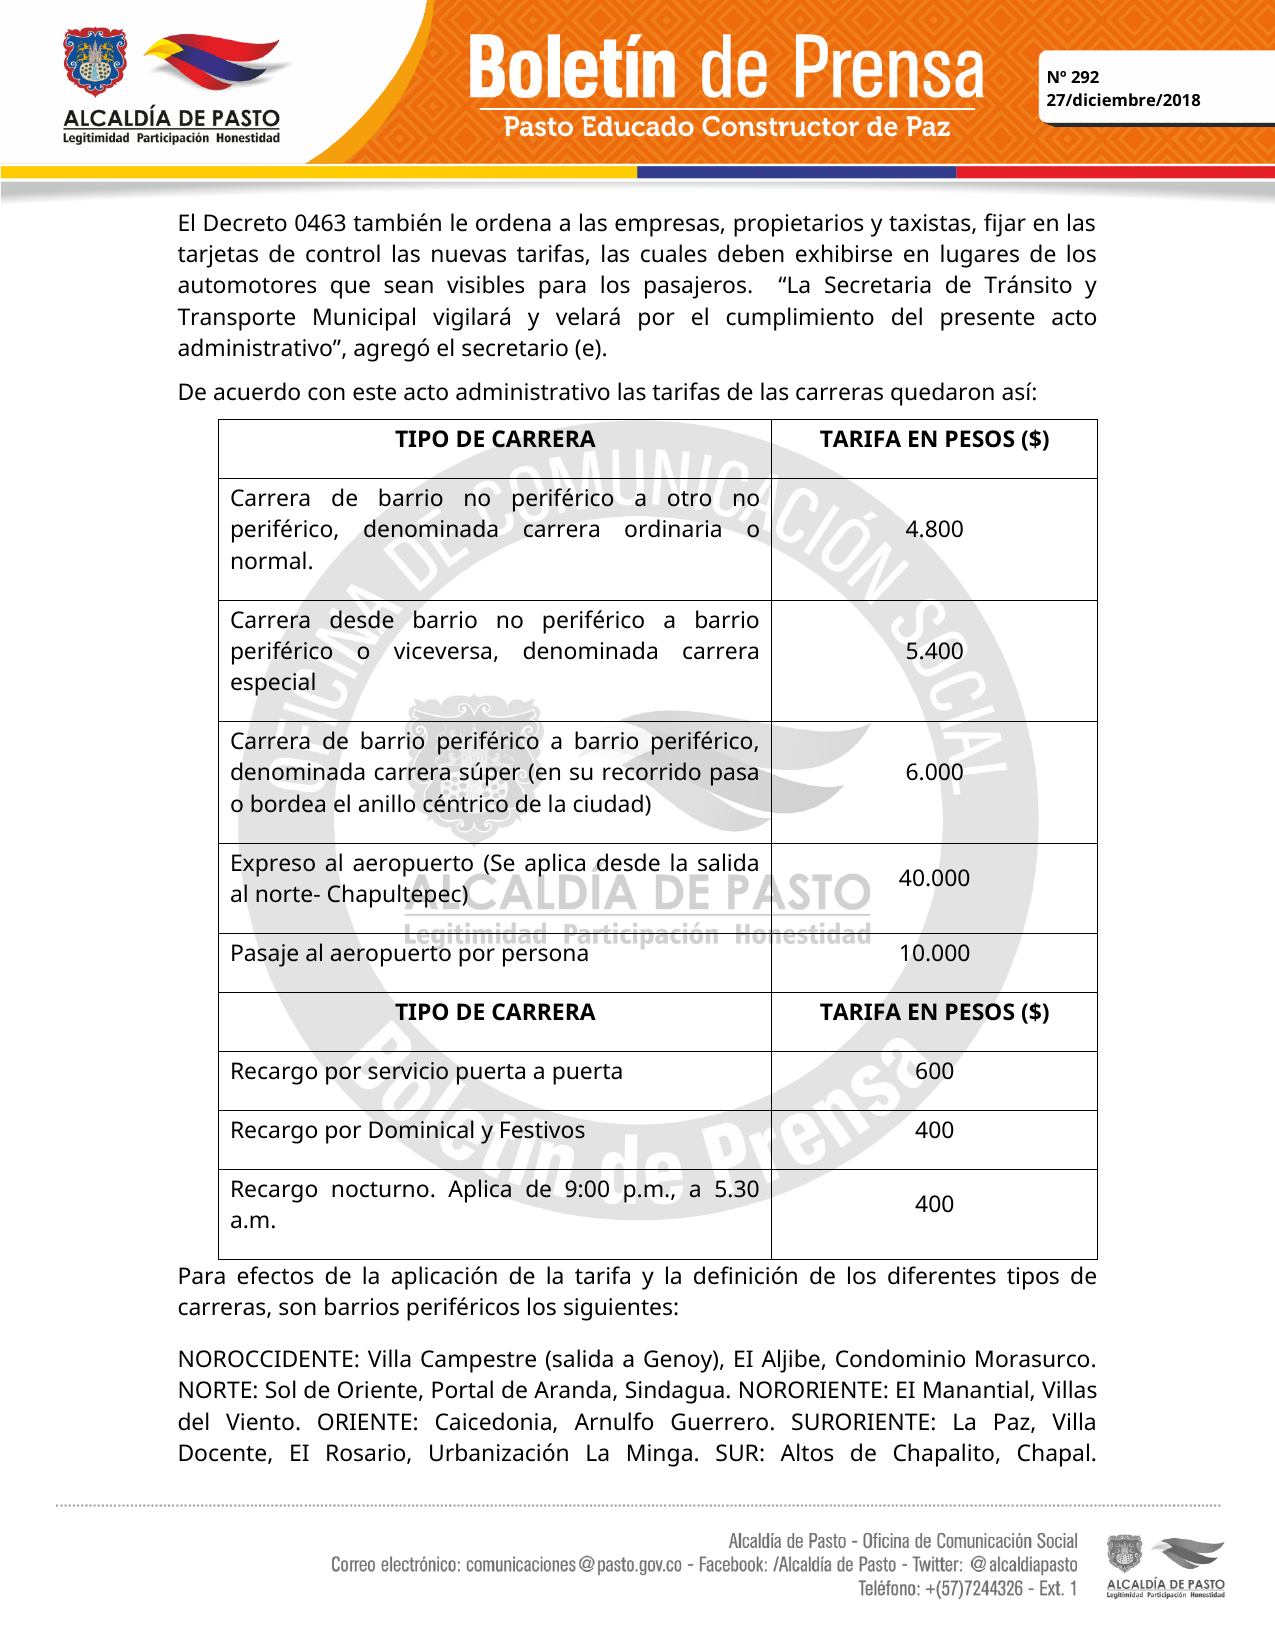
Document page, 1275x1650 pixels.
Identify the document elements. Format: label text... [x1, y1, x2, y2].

table_cell 400 [772, 1170, 1097, 1259]
table_cell Recargo nocturno. Aplica de 9:00 p.m., a 5.30 a.m. [219, 1170, 771, 1259]
text Para efectos de la aplicación de la tarifa y la definición de los diferentes tipos de carreras, son barrios periféricos los siguientes: [177, 1260, 1098, 1322]
picture [0, 0, 1275, 1645]
table_cell 600 [772, 1052, 1097, 1110]
table_cell 6.000 [772, 722, 1097, 843]
table_cell 40.000 [772, 844, 1097, 933]
table_cell Recargo por Dominical y Festivos [219, 1111, 771, 1169]
table_cell Carrera de barrio no periférico a otro no periférico, denominada carrera ordinaria o normal. [219, 479, 771, 600]
table_cell TARIFA EN PESOS ($) [772, 993, 1097, 1051]
table_cell Expreso al aeropuerto (Se aplica desde la salida al norte- Chapultepec) [219, 844, 771, 933]
table_header TIPO DE CARRERA [219, 420, 771, 478]
table_cell Carrera de barrio periférico a barrio periférico, denominada carrera súper (en su recorrido pasa o bordea el anillo céntrico de la ciudad) [219, 722, 771, 843]
table_cell 5.400 [772, 601, 1097, 721]
table_cell TIPO DE CARRERA [219, 993, 771, 1051]
table_cell 400 [772, 1111, 1097, 1169]
table_cell Carrera desde barrio no periférico a barrio periférico o viceversa, denominada carrera especial [219, 601, 771, 721]
table_cell 4.800 [772, 479, 1097, 600]
table_cell Recargo por servicio puerta a puerta [219, 1052, 771, 1110]
text El Decreto 0463 también le ordena a las empresas, propietarios y taxistas, fijar en las tarjetas de control las nuevas tarifas, las cuales deben exhibirse en lugares de los automotores que sean visibles para los pasajeros. “La Secretaria de Tránsito y Transporte Municipal vigilará y velará por el cumplimiento del presente acto administrativo”, agregó el secretario (e). [177, 207, 1098, 363]
table_cell 10.000 [772, 934, 1097, 992]
table_header TARIFA EN PESOS ($) [772, 420, 1097, 478]
table_cell Pasaje al aeropuerto por persona [219, 934, 771, 992]
text De acuerdo con este acto administrativo las tarifas de las carreras quedaron así: [177, 376, 1098, 407]
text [177, 1343, 1098, 1468]
